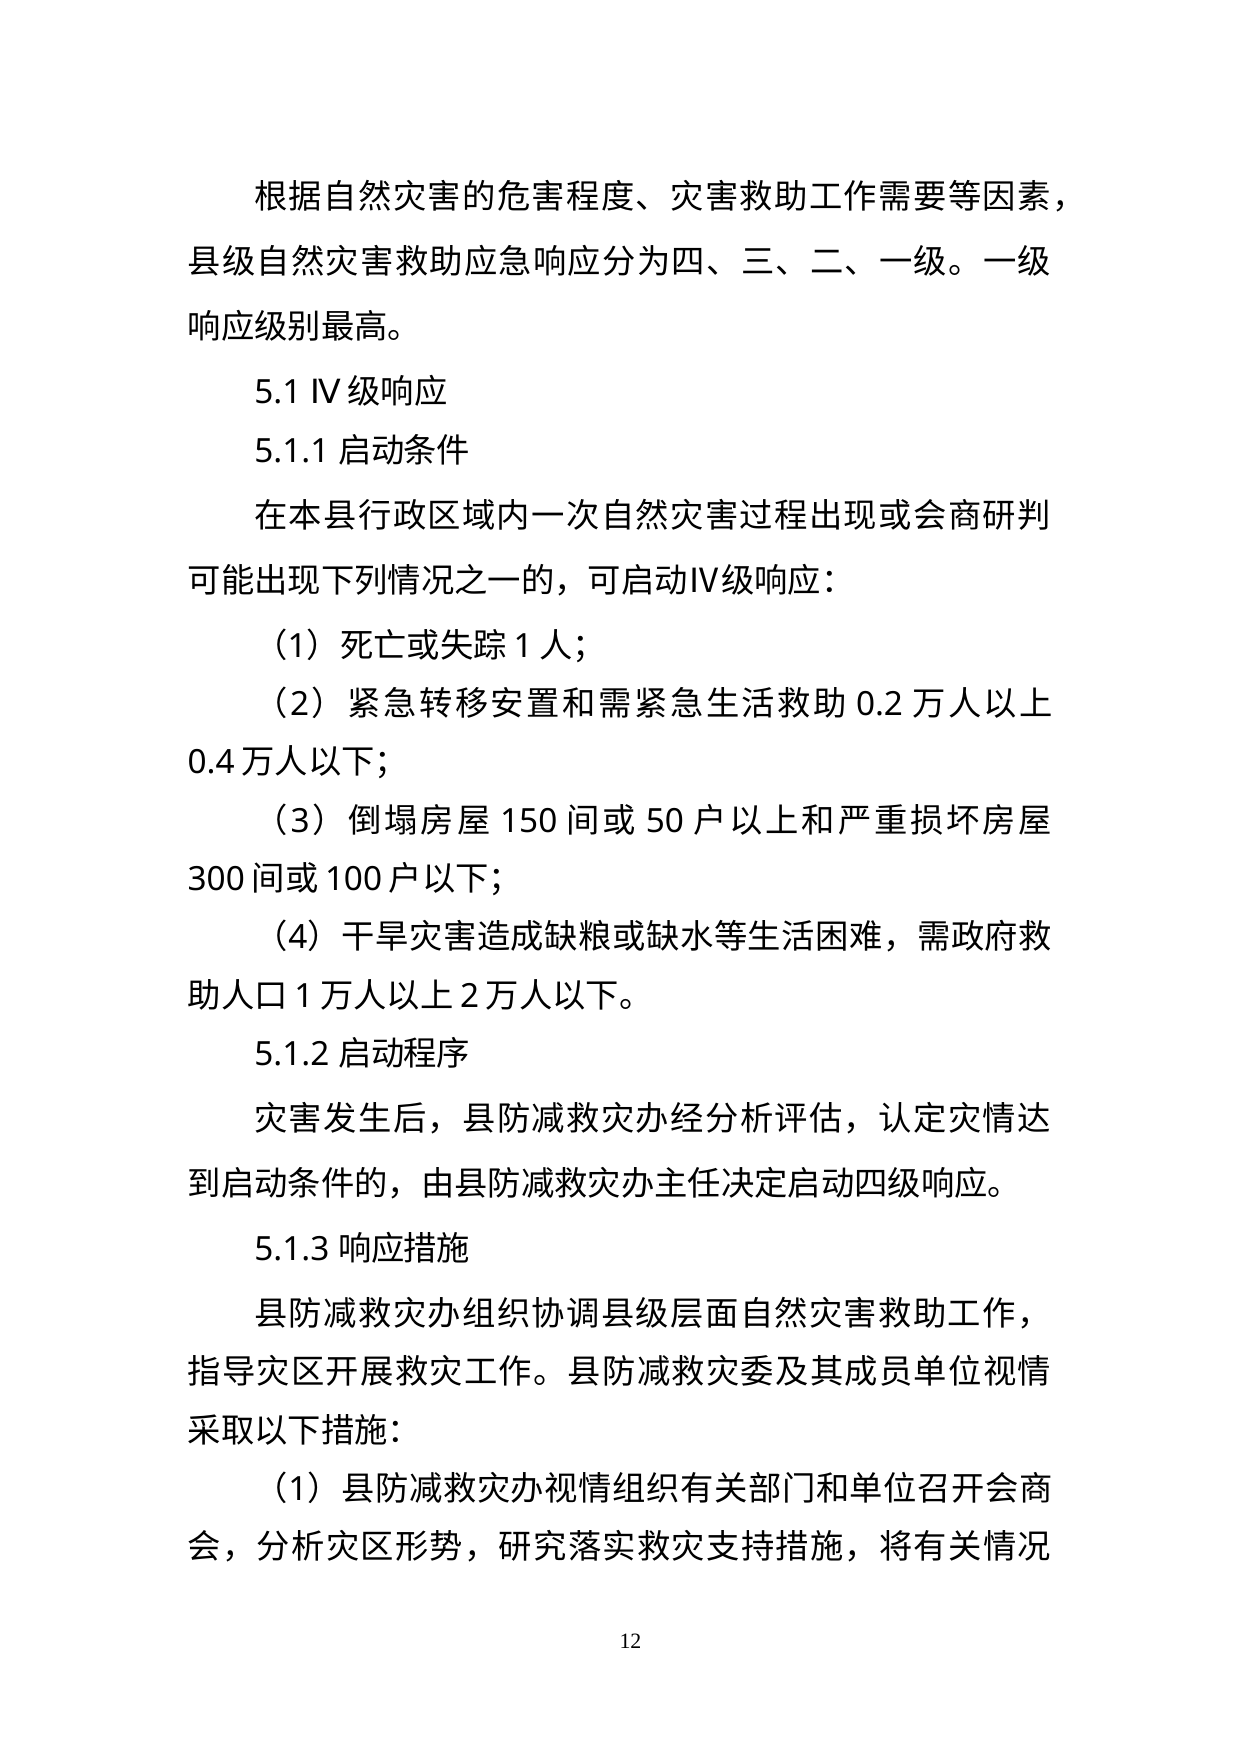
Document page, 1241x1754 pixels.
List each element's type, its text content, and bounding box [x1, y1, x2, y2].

text 5.1.1 启动条件 [187, 415, 1053, 480]
text （3）倒塌房屋150间或50户以上和严重损坏房屋300间或100户以下； [187, 785, 1053, 902]
text 5.1.3 响应措施 [187, 1214, 1053, 1279]
text 根据自然灾害的危害程度、灾害救助工作需要等因素，县级自然灾害救助应急响应分为四、三、二、一级。一级响应级别最高。 [187, 162, 1053, 357]
text （2）紧急转移安置和需紧急生活救助0.2万人以上0.4万人以下； [187, 669, 1053, 785]
text 在本县行政区域内一次自然灾害过程出现或会商研判可能出现下列情况之一的，可启动Ⅳ级响应： [187, 480, 1053, 610]
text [187, 1454, 1053, 1570]
text （1）死亡或失踪1人； [187, 610, 1053, 669]
text 县防减救灾办组织协调县级层面自然灾害救助工作，指导灾区开展救灾工作。县防减救灾委及其成员单位视情采取以下措施： [187, 1279, 1053, 1454]
text 5.1 Ⅳ级响应 [187, 357, 1053, 415]
text （4）干旱灾害造成缺粮或缺水等生活困难，需政府救助人口1万人以上2万人以下。 [187, 902, 1053, 1019]
text 灾害发生后，县防减救灾办经分析评估，认定灾情达到启动条件的，由县防减救灾办主任决定启动四级响应。 [187, 1084, 1053, 1214]
text 5.1.2 启动程序 [187, 1019, 1053, 1084]
